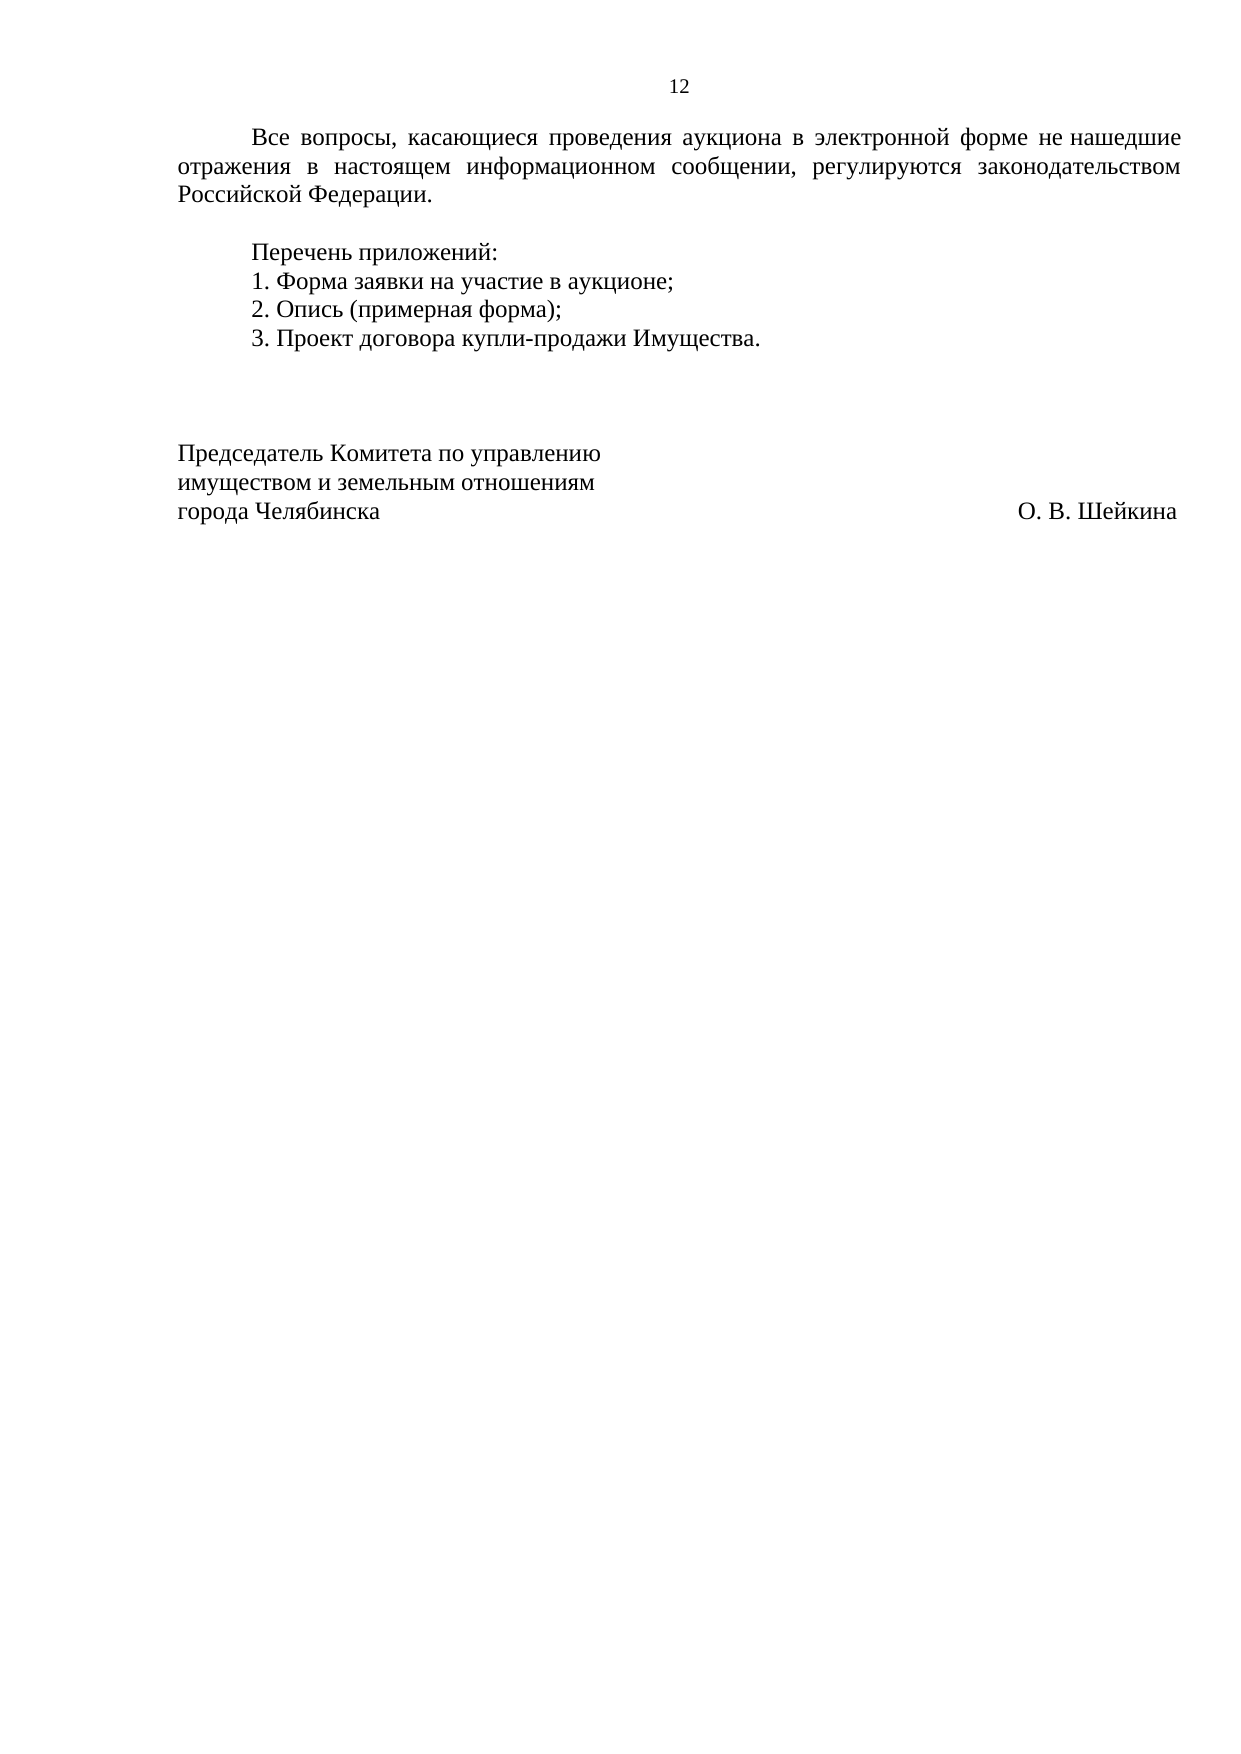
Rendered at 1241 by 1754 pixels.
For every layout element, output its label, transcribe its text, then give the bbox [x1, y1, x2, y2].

text 1. Форма заявки на участие в аукционе; [177, 266, 1181, 294]
text 2. Опись (примерная форма); [177, 294, 1181, 323]
text 3. Проект договора купли-продажи Имущества. [177, 323, 1181, 352]
text Председатель Комитета по управлению [177, 438, 1181, 467]
text имуществом и земельным отношениям [177, 467, 1181, 496]
text города Челябинска О. В. Шейкина [177, 496, 1181, 524]
text Все вопросы, касающиеся проведения аукциона в электронной форме не нашедшие отражения в настоящем информационном сообщении, регулируются законодательством Российской Федерации. [177, 122, 1181, 208]
text Перечень приложений: [177, 237, 1181, 266]
